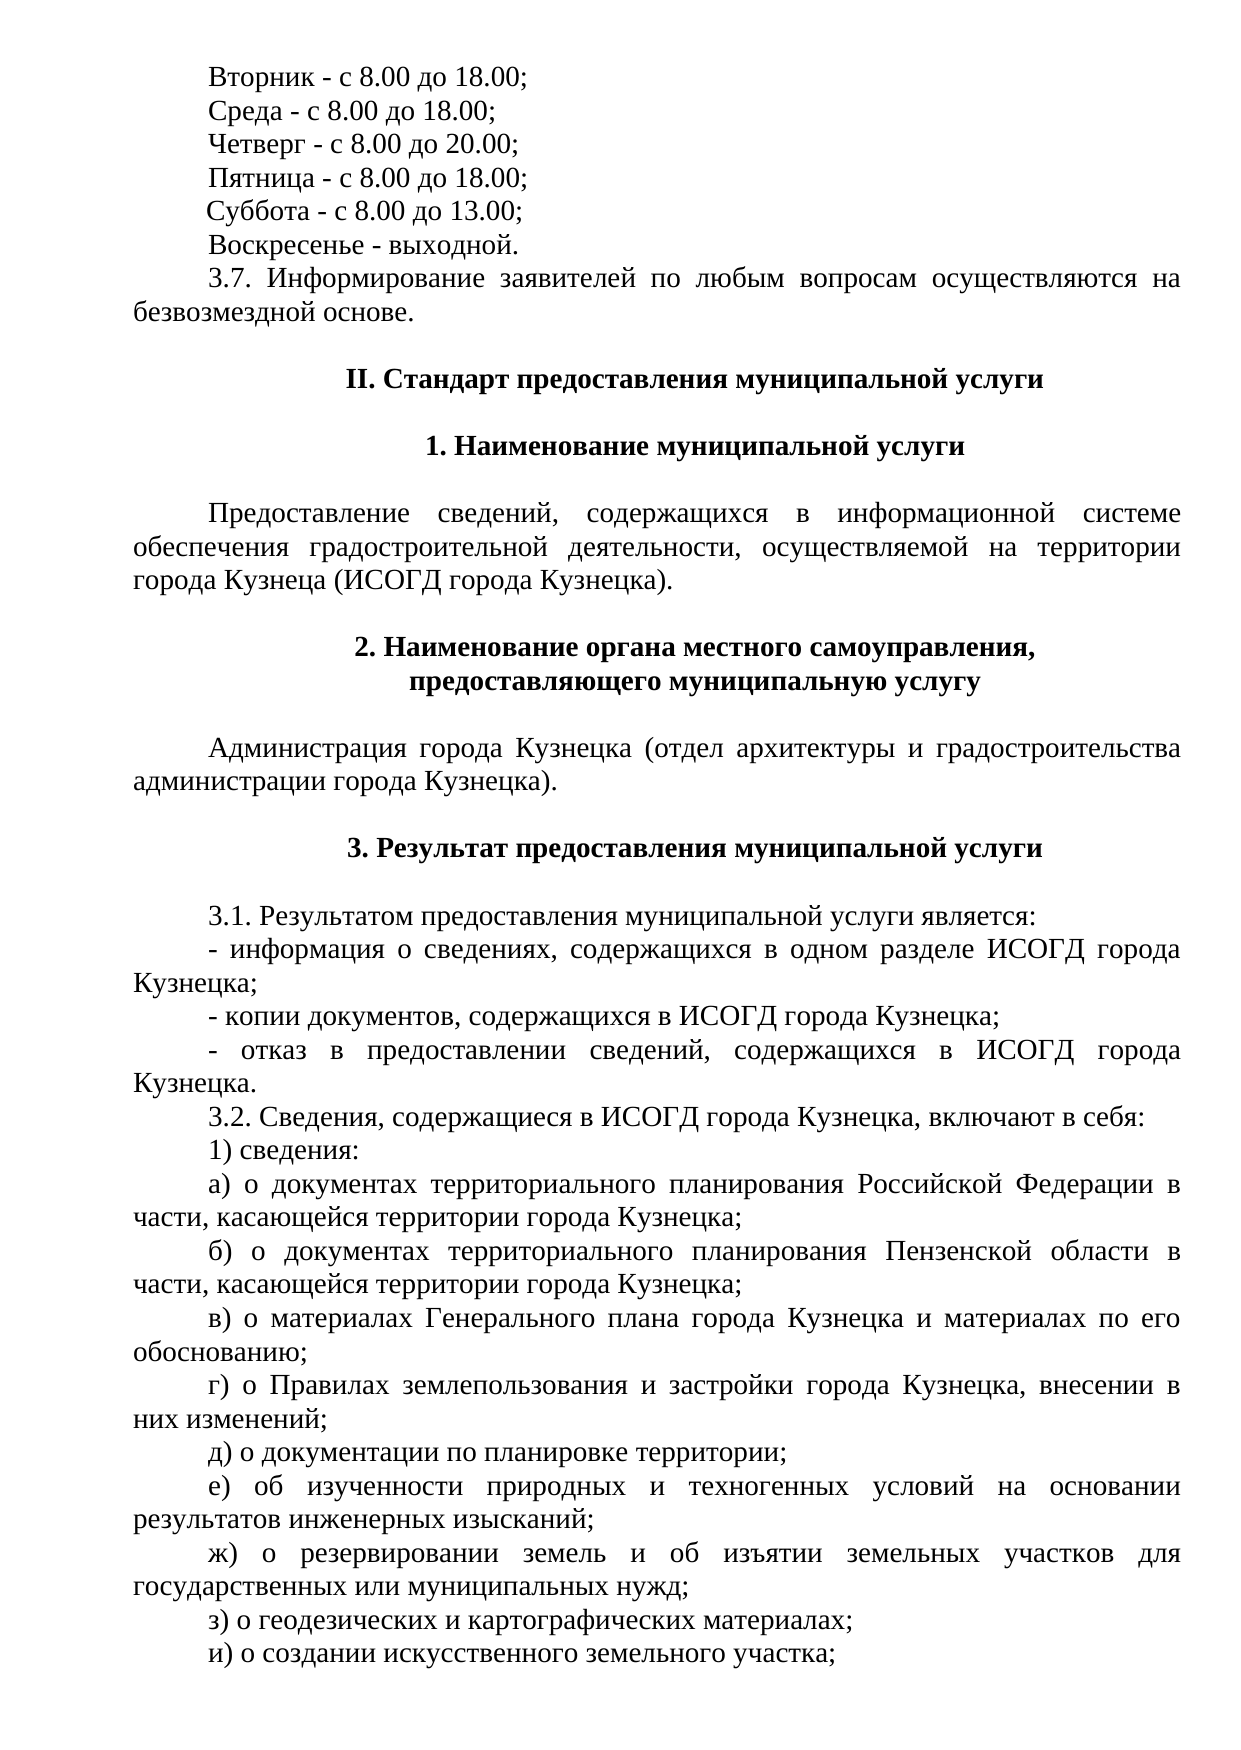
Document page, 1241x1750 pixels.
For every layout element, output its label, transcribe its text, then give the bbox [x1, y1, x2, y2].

text Четверг - с 8.00 до 20.00; [133, 126, 1182, 160]
text г) о Правилах землепользования и застройки города Кузнецка, внесении в них изменений; [133, 1367, 1182, 1434]
text 2. Наименование органа местного самоуправления, [133, 629, 1182, 663]
text Среда - с 8.00 до 18.00; [133, 93, 1182, 126]
text е) об изученности природных и техногенных условий на основании результатов инженерных изысканий; [133, 1468, 1182, 1535]
text 3. Результат предоставления муниципальной услуги [133, 831, 1182, 864]
text а) о документах территориального планирования Российской Федерации в части, касающейся территории города Кузнецка; [133, 1166, 1182, 1233]
text Воскресенье - выходной. [133, 227, 1182, 260]
text Суббота - с 8.00 до 13.00; [133, 193, 1182, 227]
text II. Стандарт предоставления муниципальной услуги [133, 361, 1182, 394]
text ж) о резервировании земель и об изъятии земельных участков для государственных или муниципальных нужд; [133, 1535, 1182, 1602]
text з) о геодезических и картографических материалах; [133, 1602, 1182, 1636]
text - информация о сведениях, содержащихся в одном разделе ИСОГД города Кузнецка; [133, 931, 1182, 998]
text д) о документации по планировке территории; [133, 1434, 1182, 1468]
text и) о создании искусственного земельного участка; [133, 1636, 1182, 1669]
text Предоставление сведений, содержащихся в информационной системе обеспечения градостроительной деятельности, осуществляемой на территории города Кузнеца (ИСОГД города Кузнецка). [133, 495, 1182, 596]
text 3.7. Информирование заявителей по любым вопросам осуществляются на безвозмездной основе. [133, 260, 1182, 327]
text 1. Наименование муниципальной услуги [133, 428, 1182, 462]
text в) о материалах Генерального плана города Кузнецка и материалах по его обоснованию; [133, 1300, 1182, 1367]
text 3.1. Результатом предоставления муниципальной услуги является: [133, 898, 1182, 931]
text 3.2. Сведения, содержащиеся в ИСОГД города Кузнецка, включают в себя: [133, 1099, 1182, 1132]
text б) о документах территориального планирования Пензенской области в части, касающейся территории города Кузнецка; [133, 1233, 1182, 1300]
text Пятница - с 8.00 до 18.00; [133, 160, 1182, 193]
text предоставляющего муниципальную услугу [133, 663, 1182, 696]
text - копии документов, содержащихся в ИСОГД города Кузнецка; [133, 998, 1182, 1032]
text Администрация города Кузнецка (отдел архитектуры и градостроительства администрации города Кузнецка). [133, 730, 1182, 797]
text Вторник - с 8.00 до 18.00; [133, 59, 1182, 93]
text - отказ в предоставлении сведений, содержащихся в ИСОГД города Кузнецка. [133, 1032, 1182, 1099]
text 1) сведения: [133, 1132, 1182, 1166]
